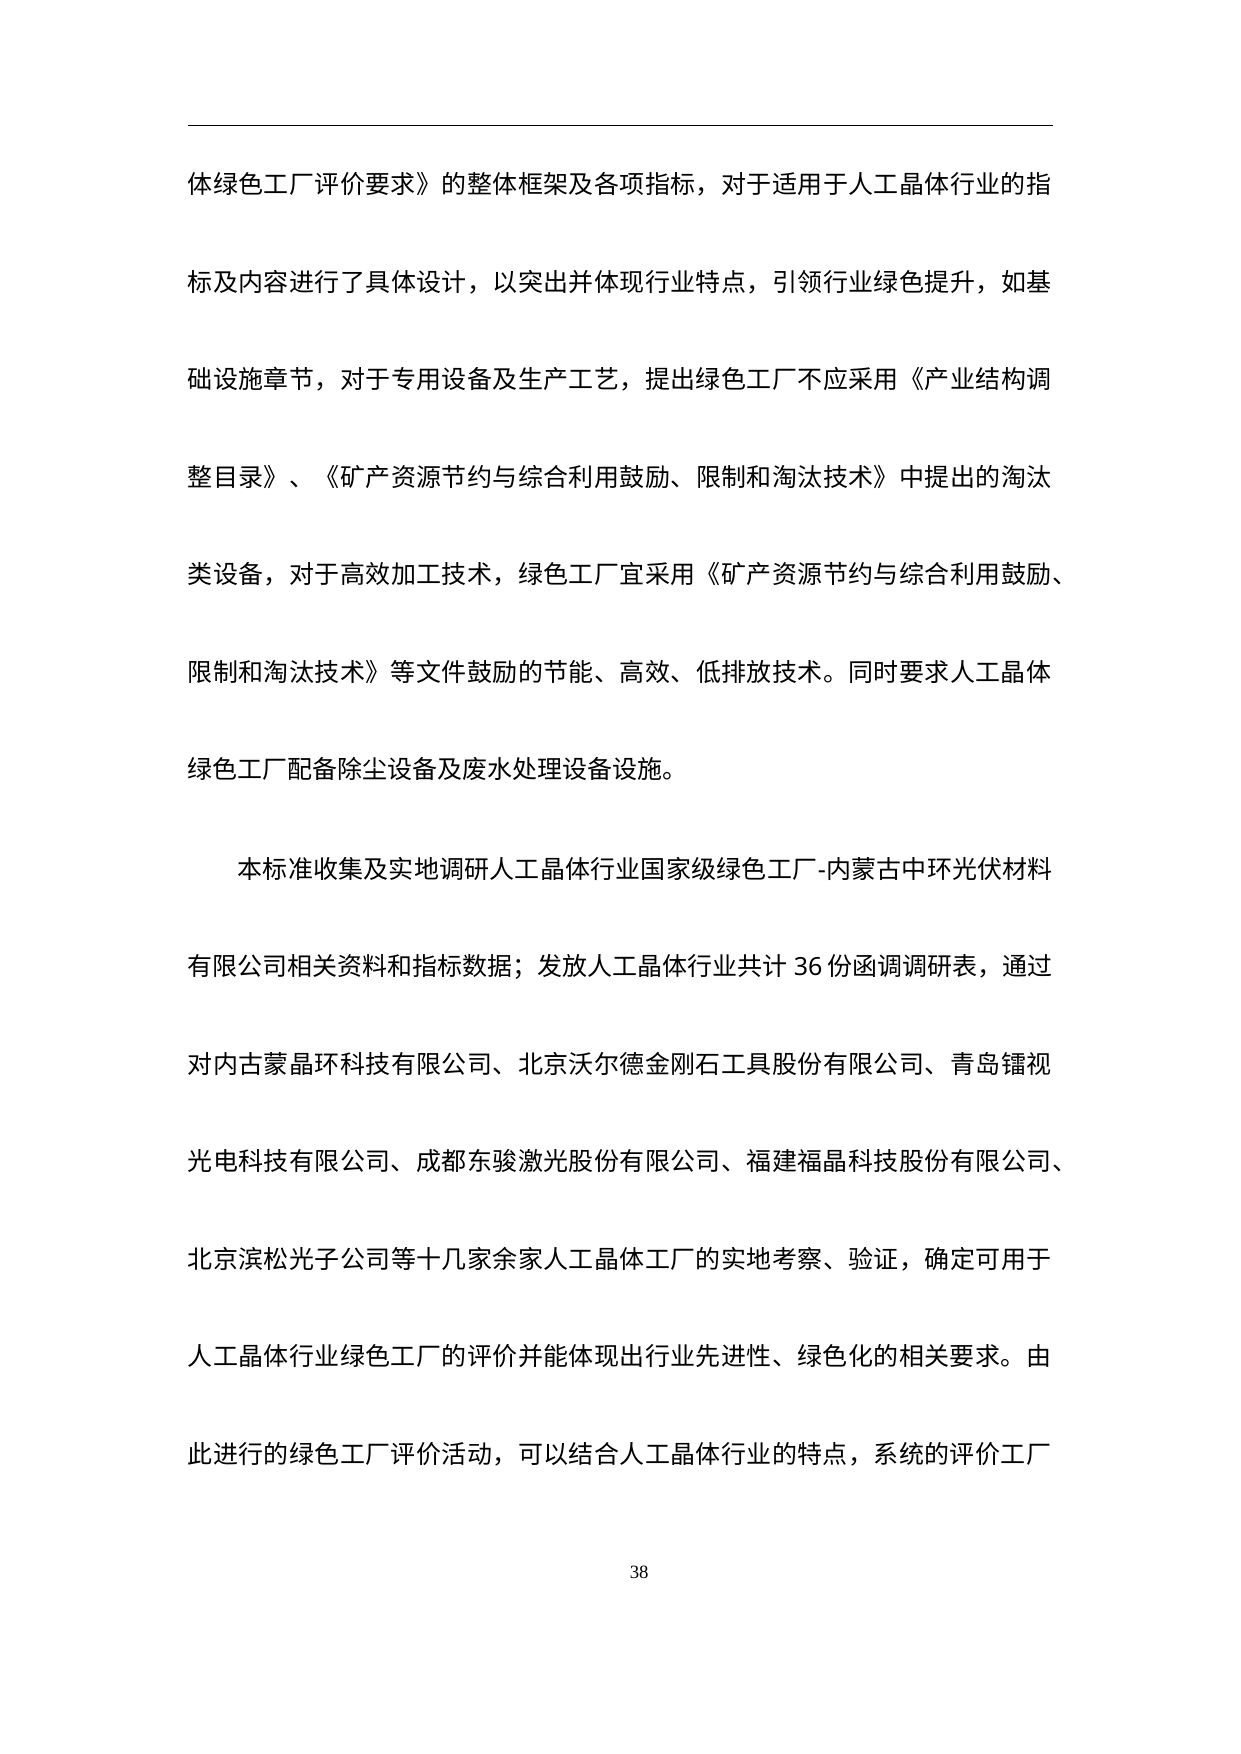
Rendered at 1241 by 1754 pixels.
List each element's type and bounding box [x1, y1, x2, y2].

text [187, 151, 1053, 801]
text [187, 835, 1053, 1485]
